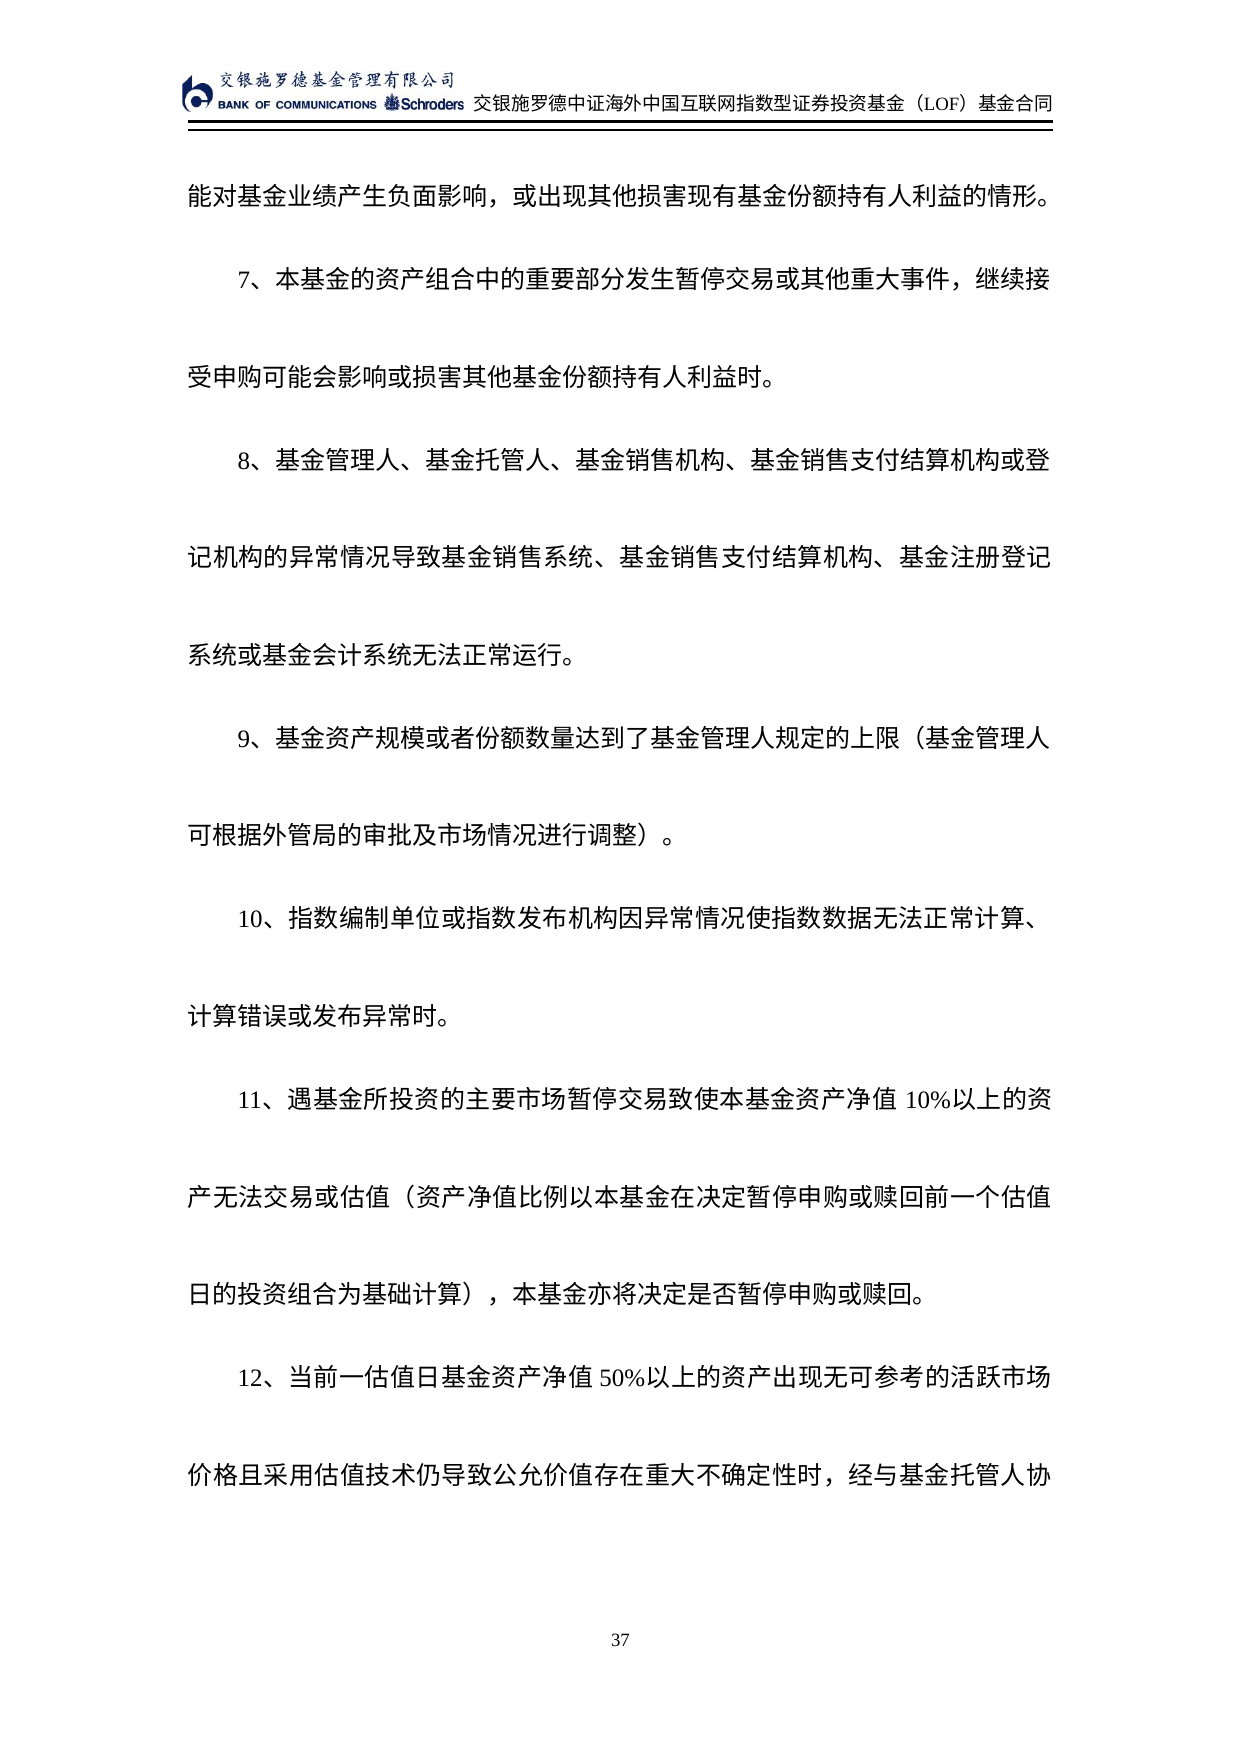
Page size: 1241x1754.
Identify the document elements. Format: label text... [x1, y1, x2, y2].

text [187, 162, 1053, 227]
text 10、指数编制单位或指数发布机构因异常情况使指数数据无法正常计算、计算错误或发布异常时。 [187, 884, 1053, 1047]
text 9、基金资产规模或者份额数量达到了基金管理人规定的上限（基金管理人可根据外管局的审批及市场情况进行调整）。 [187, 704, 1053, 866]
text 8、基金管理人、基金托管人、基金销售机构、基金销售支付结算机构或登记机构的异常情况导致基金销售系统、基金销售支付结算机构、基金注册登记系统或基金会计系统无法正常运行。 [187, 426, 1053, 686]
text 7、本基金的资产组合中的重要部分发生暂停交易或其他重大事件，继续接受申购可能会影响或损害其他基金份额持有人利益时。 [187, 245, 1053, 408]
picture [182, 71, 464, 112]
text 11、遇基金所投资的主要市场暂停交易致使本基金资产净值10%以上的资产无法交易或估值（资产净值比例以本基金在决定暂停申购或赎回前一个估值日的投资组合为基础计算），本基金亦将决定是否暂停申购或赎回。 [187, 1065, 1053, 1325]
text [187, 1343, 1053, 1506]
